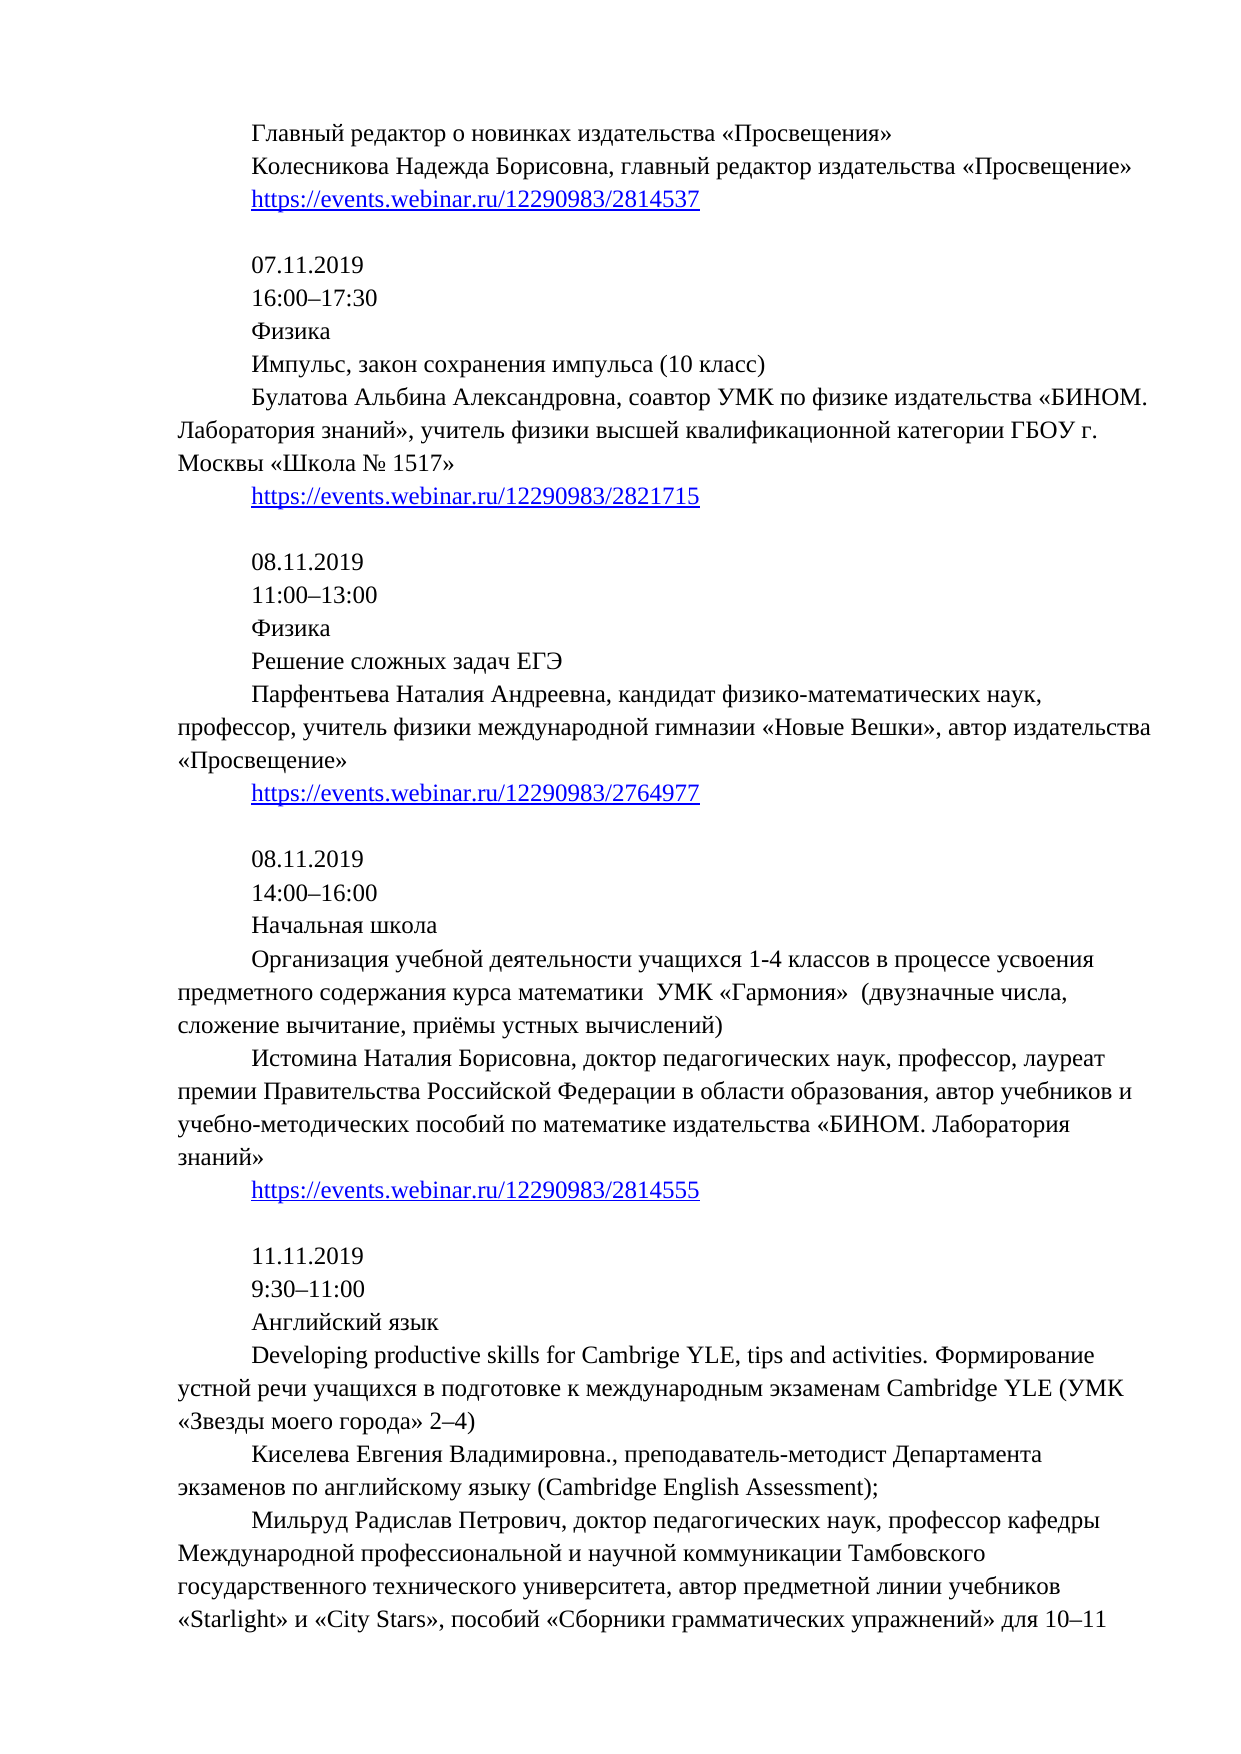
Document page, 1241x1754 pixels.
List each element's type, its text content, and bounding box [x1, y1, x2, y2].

text Колесникова Надежда Борисовна, главный редактор издательства «Просвещение» https://events.webinar.ru/12290983/2814537 [177, 151, 1152, 213]
text Английский язык [177, 1307, 1152, 1336]
text Организация учебной деятельности учащихся 1-4 классов в процессе усвоения предметного содержания курса математики УМК «Гармония» (двузначные числа, сложение вычитание, приёмы устных вычислений) [177, 944, 1152, 1038]
text Физика [177, 613, 1152, 642]
text https://events.webinar.ru/12290983/2814555 [177, 1175, 1152, 1203]
text 14:00–16:00 [177, 878, 1152, 906]
text Парфентьева Наталия Андреевна, кандидат физико-математических наук, профессор, учитель физики международной гимназии «Новые Вешки», автор издательства «Просвещение» [177, 679, 1152, 774]
text 11:00–13:00 [177, 580, 1152, 609]
text Импульс, закон сохранения импульса (10 класс) [177, 349, 1152, 378]
text Главный редактор о новинках издательства «Просвещения» [177, 118, 1152, 147]
text 08.11.2019 [177, 547, 1152, 576]
text 16:00–17:30 [177, 283, 1152, 312]
text https://events.webinar.ru/12290983/2764977 [177, 778, 1152, 807]
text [177, 1505, 1152, 1633]
text 08.11.2019 [177, 844, 1152, 873]
text Физика [177, 316, 1152, 345]
text Начальная школа [177, 911, 1152, 939]
text Developing productive skills for Cambrige YLE, tips and activities. Формирование устной речи учащихся в подготовке к международным экзаменам Cambridge YLE (УМК «Звезды моего города» 2–4) [177, 1340, 1152, 1435]
text Булатова Альбина Александровна, соавтор УМК по физике издательства «БИНОМ. Лаборатория знаний», учитель физики высшей квалификационной категории ГБОУ г. Москвы «Школа № 1517» [177, 382, 1152, 477]
text https://events.webinar.ru/12290983/2821715 [177, 481, 1152, 510]
text 07.11.2019 [177, 250, 1152, 279]
text Киселева Евгения Владимировна., преподаватель-методист Департамента экзаменов по английскому языку (Cambridge English Assessment); [177, 1439, 1152, 1501]
text Решение сложных задач ЕГЭ [177, 646, 1152, 675]
text Истомина Наталия Борисовна, доктор педагогических наук, профессор, лауреат премии Правительства Российской Федерации в области образования, автор учебников и учебно-методических пособий по математике издательства «БИНОМ. Лаборатория знаний» [177, 1043, 1152, 1171]
text 11.11.2019 [177, 1241, 1152, 1269]
text 9:30–11:00 [177, 1274, 1152, 1303]
